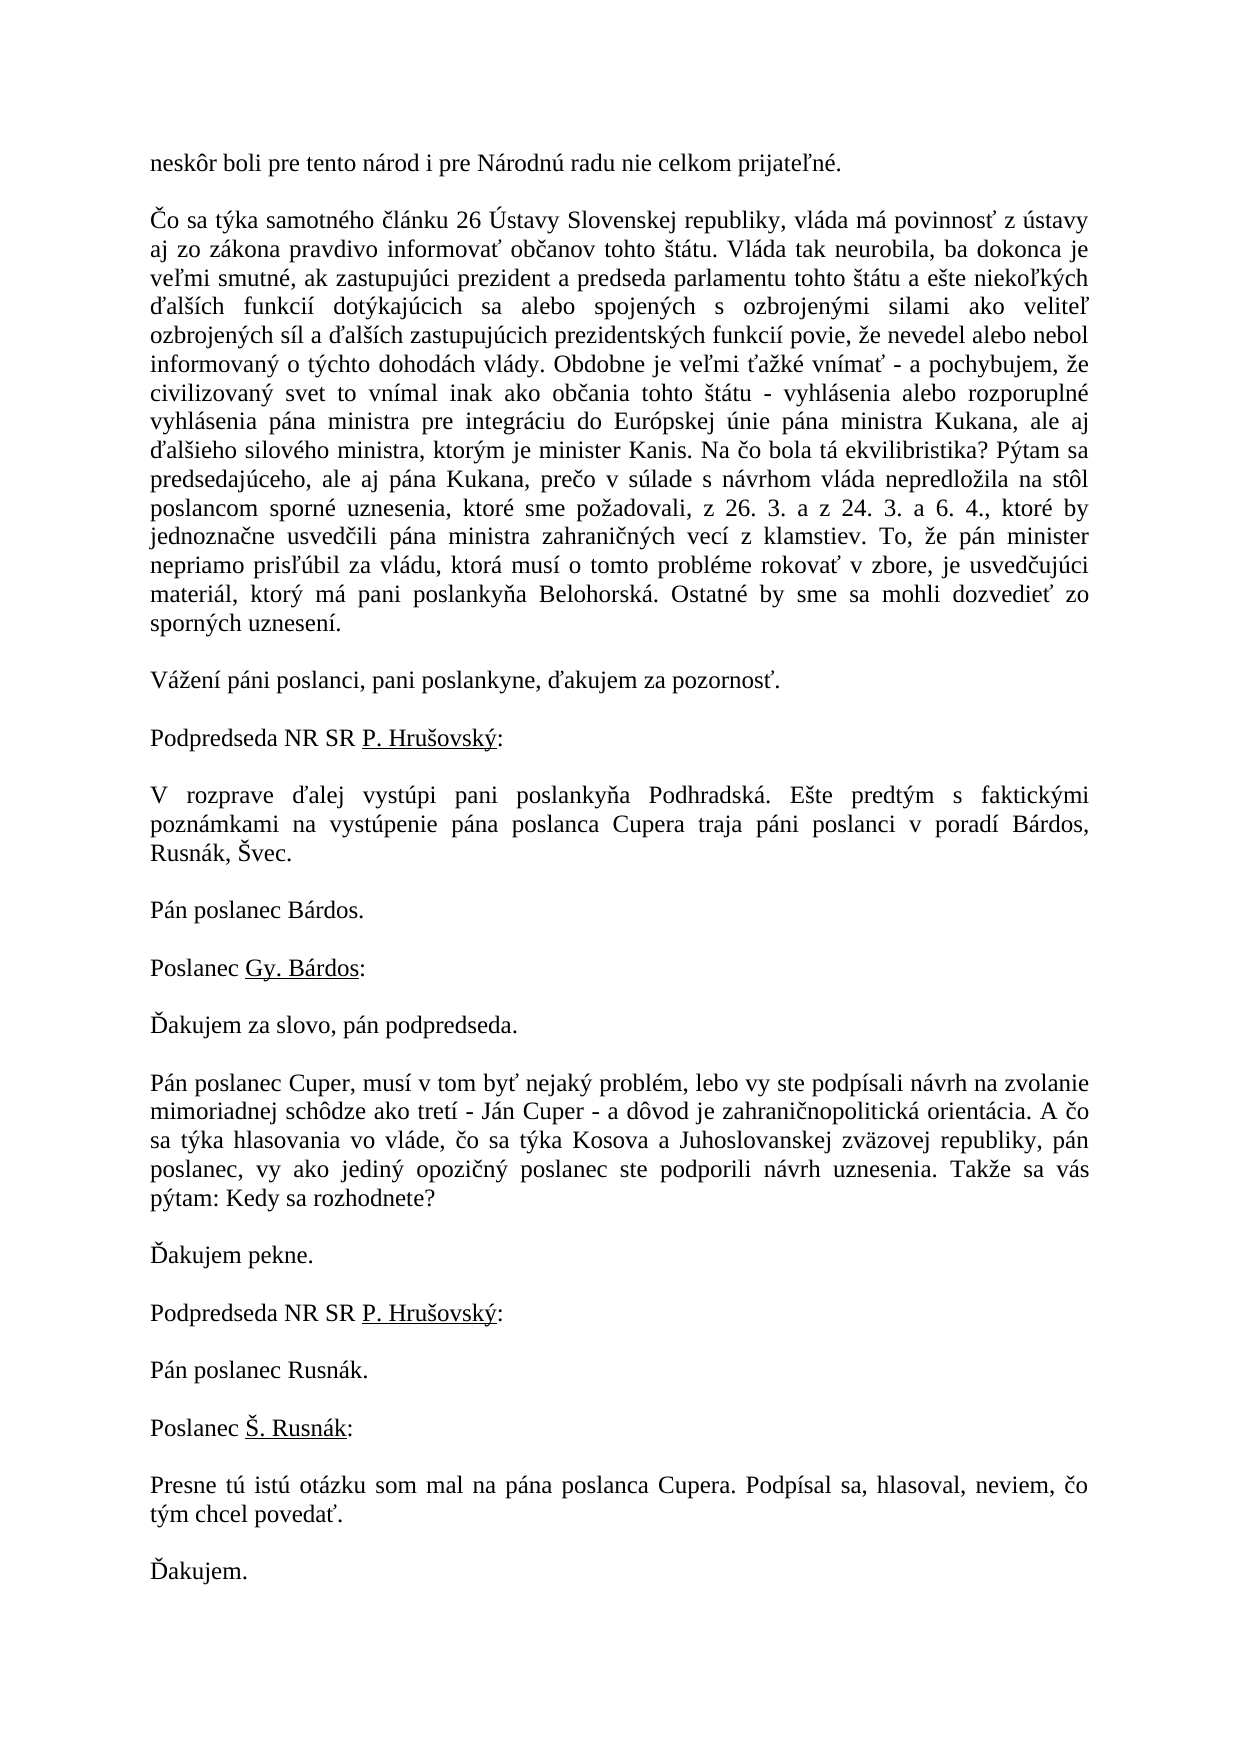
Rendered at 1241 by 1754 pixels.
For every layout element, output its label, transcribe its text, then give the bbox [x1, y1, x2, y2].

text Podpredseda NR SR P. Hrušovský: [150, 723, 1090, 751]
text Presne tú istú otázku som mal na pána poslanca Cupera. Podpísal sa, hlasoval, neviem, čo tým chcel povedať. [150, 1470, 1090, 1528]
text Ďakujem pekne. [150, 1240, 1090, 1269]
text Pán poslanec Rusnák. [150, 1355, 1090, 1384]
text Vážení páni poslanci, pani poslankyne, ďakujem za pozornosť. [150, 665, 1090, 694]
text Podpredseda NR SR P. Hrušovský: [150, 1298, 1090, 1326]
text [150, 148, 1090, 176]
text V rozprave ďalej vystúpi pani poslankyňa Podhradská. Ešte predtým s faktickými poznámkami na vystúpenie pána poslanca Cupera traja páni poslanci v poradí Bárdos, Rusnák, Švec. [150, 780, 1090, 866]
text Ďakujem za slovo, pán podpredseda. [150, 1010, 1090, 1039]
text Poslanec Gy. Bárdos: [150, 953, 1090, 981]
text Čo sa týka samotného článku 26 Ústavy Slovenskej republiky, vláda má povinnosť z ústavy aj zo zákona pravdivo informovať občanov tohto štátu. Vláda tak neurobila, ba dokonca je veľmi smutné, ak zastupujúci prezident a predseda parlamentu tohto štátu a ešte niekoľkých ďalších funkcií dotýkajúcich sa alebo spojených s ozbrojenými silami ako veliteľ ozbrojených síl a ďalších zastupujúcich prezidentských funkcií povie, že nevedel alebo nebol informovaný o týchto dohodách vlády. Obdobne je veľmi ťažké vnímať - a pochybujem, že civilizovaný svet to vnímal inak ako občania tohto štátu - vyhlásenia alebo rozporuplné vyhlásenia pána ministra pre integráciu do Európskej únie pána ministra Kukana, ale aj ďalšieho silového ministra, ktorým je minister Kanis. Na čo bola tá ekvilibristika? Pýtam sa predsedajúceho, ale aj pána Kukana, prečo v súlade s návrhom vláda nepredložila na stôl poslancom sporné uznesenia, ktoré sme požadovali, z 26. 3. a z 24. 3. a 6. 4., ktoré by jednoznačne usvedčili pána ministra zahraničných vecí z klamstiev. To, že pán minister nepriamo prisľúbil za vládu, ktorá musí o tomto probléme rokovať v zbore, je usvedčujúci materiál, ktorý má pani poslankyňa Belohorská. Ostatné by sme sa mohli dozvedieť zo sporných uznesení. [150, 205, 1090, 636]
text Poslanec Š. Rusnák: [150, 1413, 1090, 1441]
text Pán poslanec Cuper, musí v tom byť nejaký problém, lebo vy ste podpísali návrh na zvolanie mimoriadnej schôdze ako tretí - Ján Cuper - a dôvod je zahraničnopolitická orientácia. A čo sa týka hlasovania vo vláde, čo sa týka Kosova a Juhoslovanskej zväzovej republiky, pán poslanec, vy ako jediný opozičný poslanec ste podporili návrh uznesenia. Takže sa vás pýtam: Kedy sa rozhodnete? [150, 1068, 1090, 1211]
text Ďakujem. [150, 1556, 1090, 1585]
text Pán poslanec Bárdos. [150, 895, 1090, 924]
